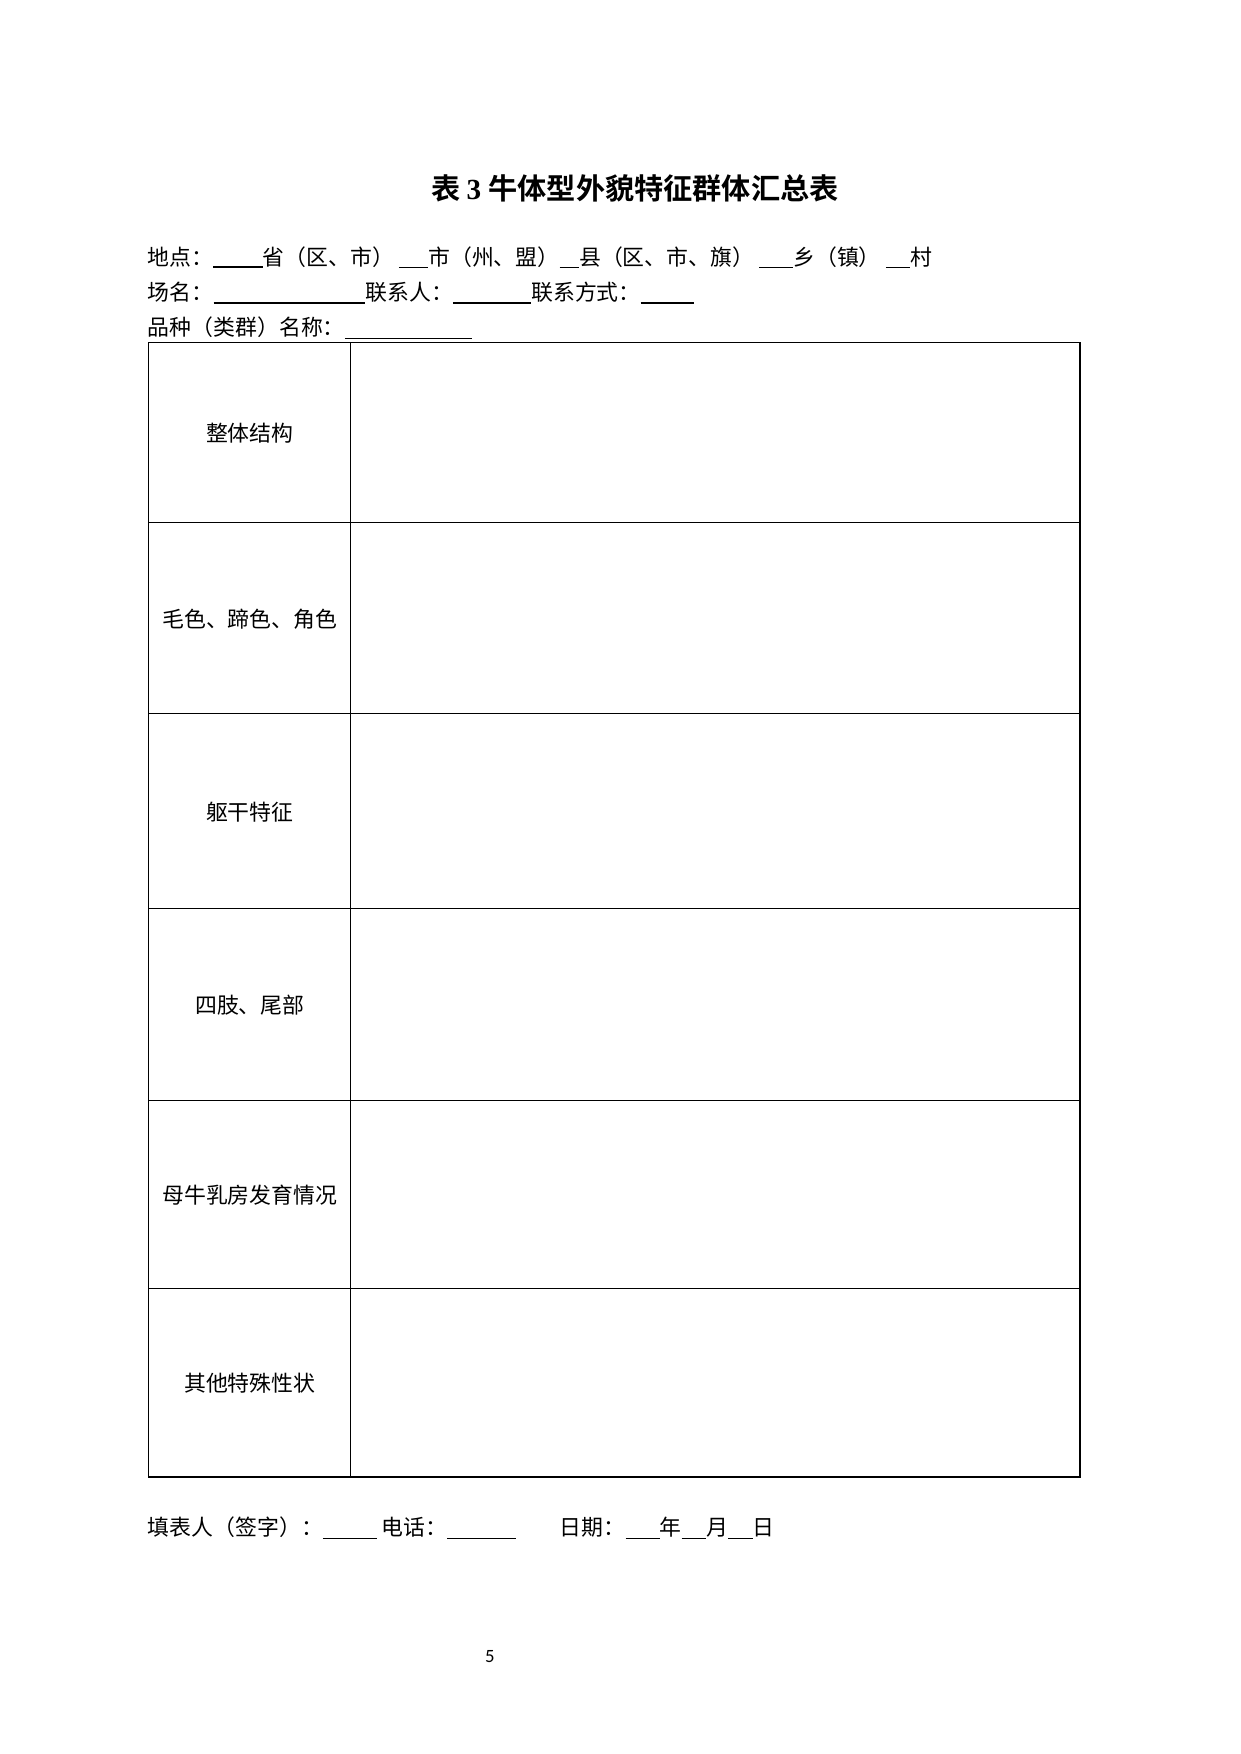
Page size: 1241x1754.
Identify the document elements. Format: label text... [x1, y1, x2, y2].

text 地点： 省（区、市） 市（州、盟） 县（区、市、旗） 乡（镇） 村 [148, 236, 1122, 271]
table_header 整体结构 [149, 343, 350, 522]
table_cell 母牛乳房发育情况 [149, 1101, 350, 1287]
table_cell [351, 714, 1079, 908]
text 品种（类群）名称： [148, 307, 1122, 342]
table_cell [351, 1289, 1079, 1476]
table_cell [351, 523, 1079, 713]
table_cell 躯干特征 [149, 714, 350, 908]
table_cell 毛色、蹄色、角色 [149, 523, 350, 713]
subtitle 表3 牛体型外貌特征群体汇总表 [148, 154, 1122, 219]
table_header [351, 343, 1079, 522]
text 填表人（签字）： 电话： 日期： 年 月 日 [148, 1510, 1122, 1542]
table_cell 四肢、尾部 [149, 909, 350, 1100]
table_cell 其他特殊性状 [149, 1289, 350, 1476]
text 场名： 联系人： 联系方式： [148, 271, 1122, 307]
table_cell [351, 909, 1079, 1100]
table_cell [351, 1101, 1079, 1287]
